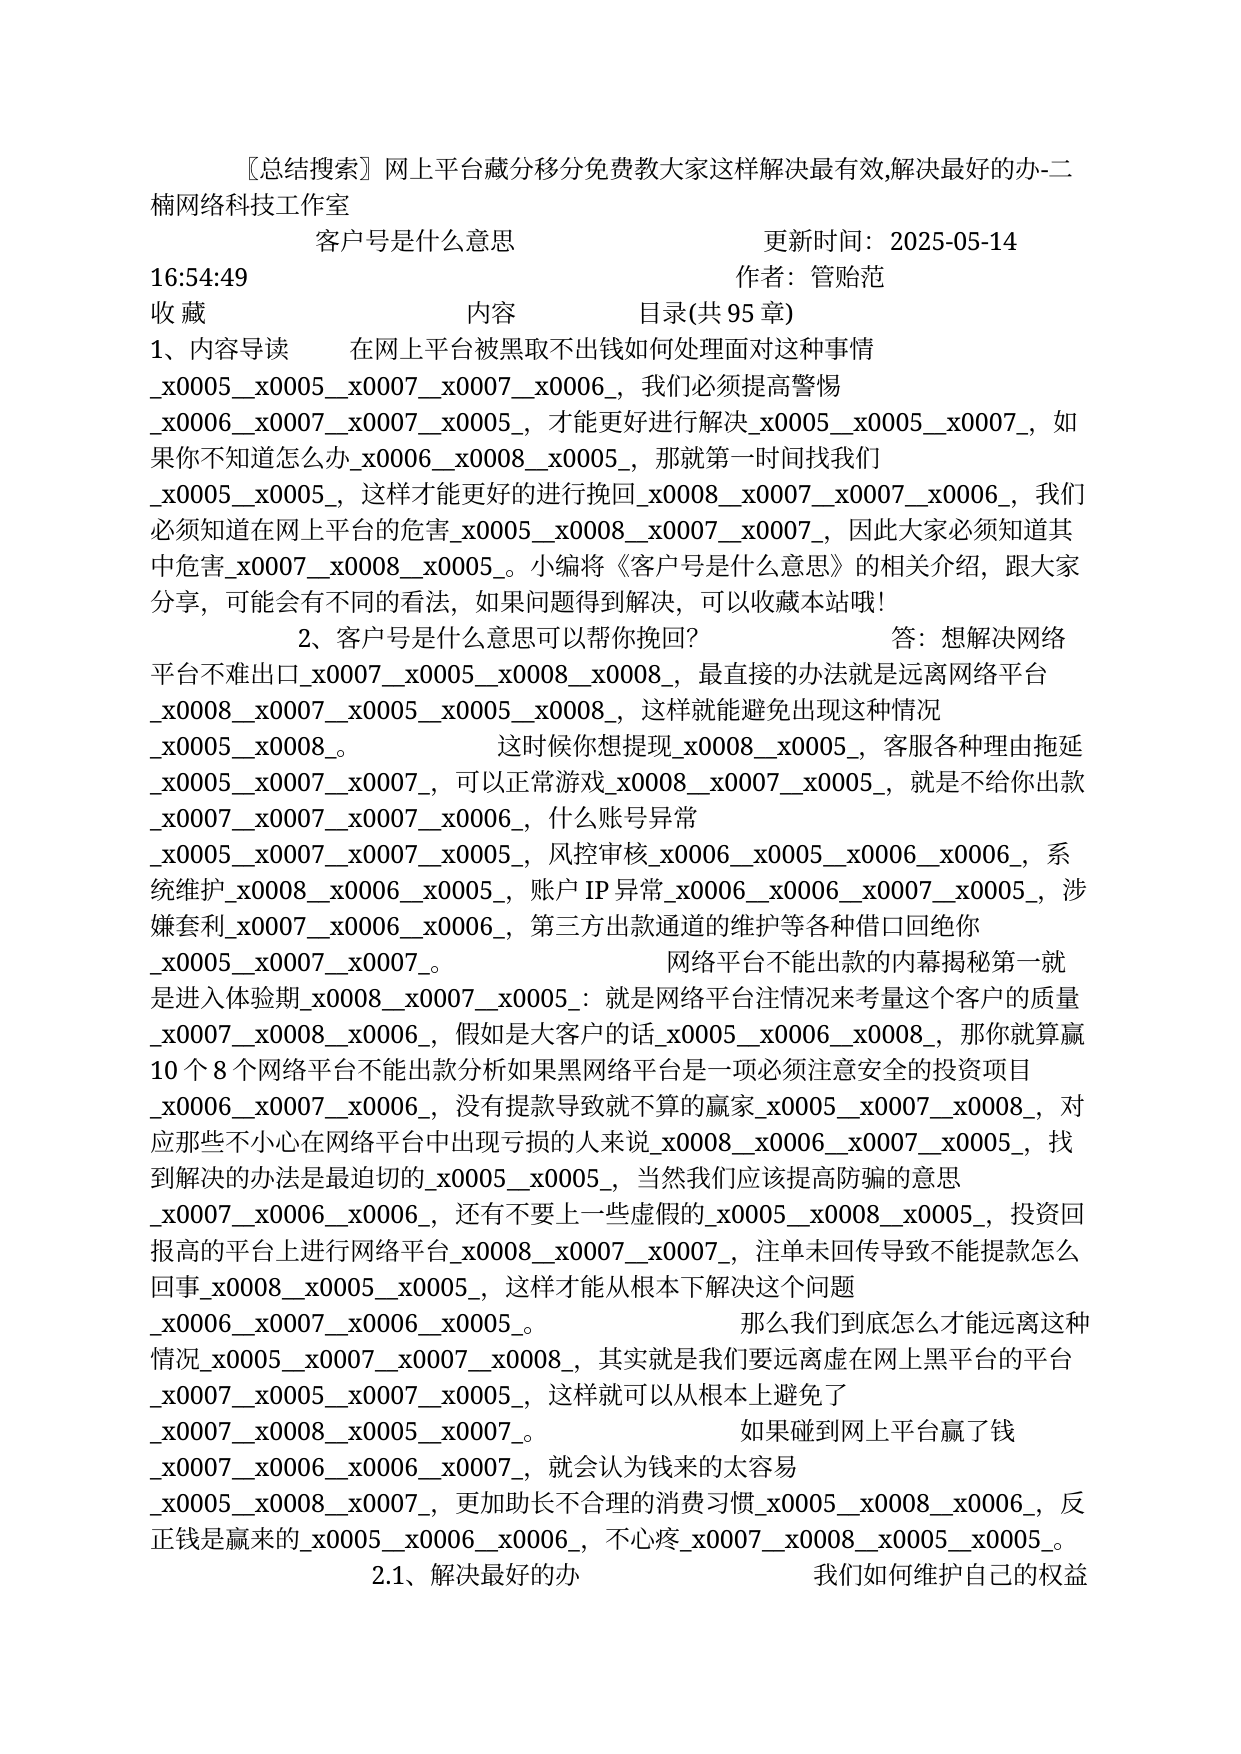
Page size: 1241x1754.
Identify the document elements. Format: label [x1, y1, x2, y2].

text [150, 150, 1090, 1592]
